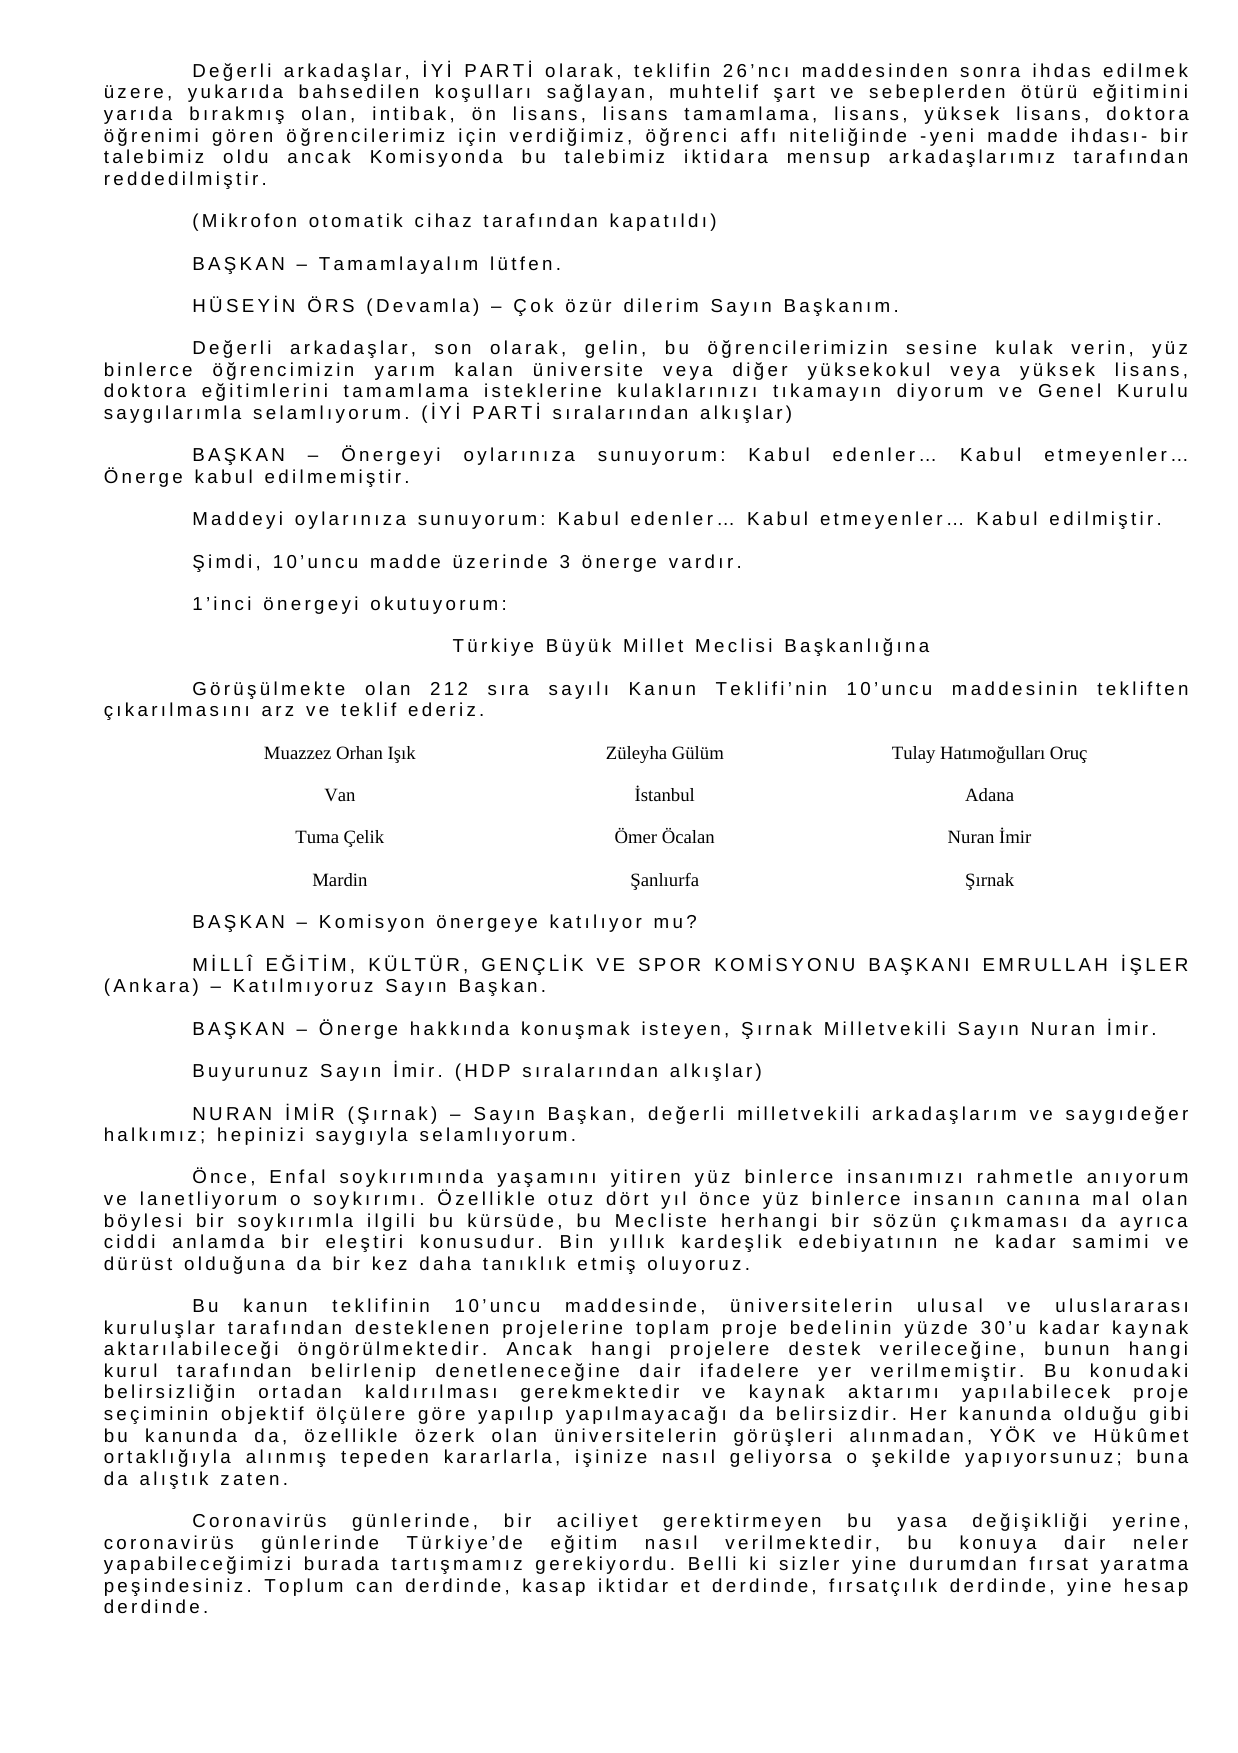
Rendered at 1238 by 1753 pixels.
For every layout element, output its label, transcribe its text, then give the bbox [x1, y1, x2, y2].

text Şimdi, 10’uncu madde üzerinde 3 önerge vardır. [103, 551, 1190, 572]
text Görüşülmekte olan 212 sıra sayılı Kanun Teklifi’nin 10’uncu maddesinin tekliften çıkarılmasını arz ve teklif ederiz. [103, 678, 1190, 721]
text BAŞKAN – Önerge hakkında konuşmak isteyen, Şırnak Milletvekili Sayın Nuran İmir. [103, 1018, 1190, 1039]
text BAŞKAN – Komisyon önergeye katılıyor mu? [103, 911, 1190, 933]
text Mardin Şanlıurfa Şırnak [103, 869, 1190, 890]
text Değerli arkadaşlar, İYİ PARTİ olarak, teklifin 26’ncı maddesinden sonra ihdas edilmek üzere, yukarıda bahsedilen koşulları sağlayan, muhtelif şart ve sebeplerden ötürü eğitimini yarıda bırakmış olan, intibak, ön lisans, lisans tamamlama, lisans, yüksek lisans, doktora öğrenimi gören öğrencilerimiz için verdiğimiz, öğrenci affı niteliğinde -yeni madde ihdası- bir talebimiz oldu ancak Komisyonda bu talebimiz iktidara mensup arkadaşlarımız tarafından reddedilmiştir. [103, 60, 1190, 189]
text Önce, Enfal soykırımında yaşamını yitiren yüz binlerce insanımızı rahmetle anıyorum ve lanetliyorum o soykırımı. Özellikle otuz dört yıl önce yüz binlerce insanın canına mal olan böylesi bir soykırımla ilgili bu kürsüde, bu Mecliste herhangi bir sözün çıkmaması da ayrıca ciddi anlamda bir eleştiri konusudur. Bin yıllık kardeşlik edebiyatının ne kadar samimi ve dürüst olduğuna da bir kez daha tanıklık etmiş oluyoruz. [103, 1166, 1190, 1274]
text Değerli arkadaşlar, son olarak, gelin, bu öğrencilerimizin sesine kulak verin, yüz binlerce öğrencimizin yarım kalan üniversite veya diğer yüksekokul veya yüksek lisans, doktora eğitimlerini tamamlama isteklerine kulaklarınızı tıkamayın diyorum ve Genel Kurulu saygılarımla selamlıyorum. (İYİ PARTİ sıralarından alkışlar) [103, 337, 1190, 423]
text (Mikrofon otomatik cihaz tarafından kapatıldı) [103, 210, 1190, 231]
text Van İstanbul Adana [103, 784, 1190, 806]
text Coronavirüs günlerinde, bir aciliyet gerektirmeyen bu yasa değişikliği yerine, coronavirüs günlerinde Türkiye’de eğitim nasıl verilmektedir, bu konuya dair neler yapabileceğimizi burada tartışmamız gerekiyordu. Belli ki sizler yine durumdan fırsat yaratma peşindesiniz. Toplum can derdinde, kasap iktidar et derdinde, fırsatçılık derdinde, yine hesap derdinde. [103, 1510, 1190, 1618]
text BAŞKAN – Önergeyi oylarınıza sunuyorum: Kabul edenler… Kabul etmeyenler… Önerge kabul edilmemiştir. [103, 444, 1190, 487]
text Muazzez Orhan Işık Züleyha Gülüm Tulay Hatımoğulları Oruç [103, 742, 1190, 763]
text BAŞKAN – Tamamlayalım lütfen. [103, 252, 1190, 274]
text Bu kanun teklifinin 10’uncu maddesinde, üniversitelerin ulusal ve uluslararası kuruluşlar tarafından desteklenen projelerine toplam proje bedelinin yüzde 30’u kadar kaynak aktarılabileceği öngörülmektedir. Ancak hangi projelere destek verileceğine, bunun hangi kurul tarafından belirlenip denetleneceğine dair ifadelere yer verilmemiştir. Bu konudaki belirsizliğin ortadan kaldırılması gerekmektedir ve kaynak aktarımı yapılabilecek proje seçiminin objektif ölçülere göre yapılıp yapılmayacağı da belirsizdir. Her kanunda olduğu gibi bu kanunda da, özellikle özerk olan üniversitelerin görüşleri alınmadan, YÖK ve Hükûmet ortaklığıyla alınmış tepeden kararlarla, işinize nasıl geliyorsa o şekilde yapıyorsunuz; buna da alıştık zaten. [103, 1295, 1190, 1489]
text Maddeyi oylarınıza sunuyorum: Kabul edenler… Kabul etmeyenler… Kabul edilmiştir. [103, 508, 1190, 530]
text NURAN İMİR (Şırnak) – Sayın Başkan, değerli milletvekili arkadaşlarım ve saygıdeğer halkımız; hepinizi saygıyla selamlıyorum. [103, 1102, 1190, 1146]
text 1’inci önergeyi okutuyorum: [103, 593, 1190, 614]
text Buyurunuz Sayın İmir. (HDP sıralarından alkışlar) [103, 1060, 1190, 1082]
text MİLLÎ EĞİTİM, KÜLTÜR, GENÇLİK VE SPOR KOMİSYONU BAŞKANI EMRULLAH İŞLER (Ankara) – Katılmıyoruz Sayın Başkan. [103, 954, 1190, 997]
text HÜSEYİN ÖRS (Devamla) – Çok özür dilerim Sayın Başkanım. [103, 295, 1190, 316]
text Tuma Çelik Ömer Öcalan Nuran İmir [103, 826, 1190, 848]
text Türkiye Büyük Millet Meclisi Başkanlığına [103, 635, 1190, 657]
